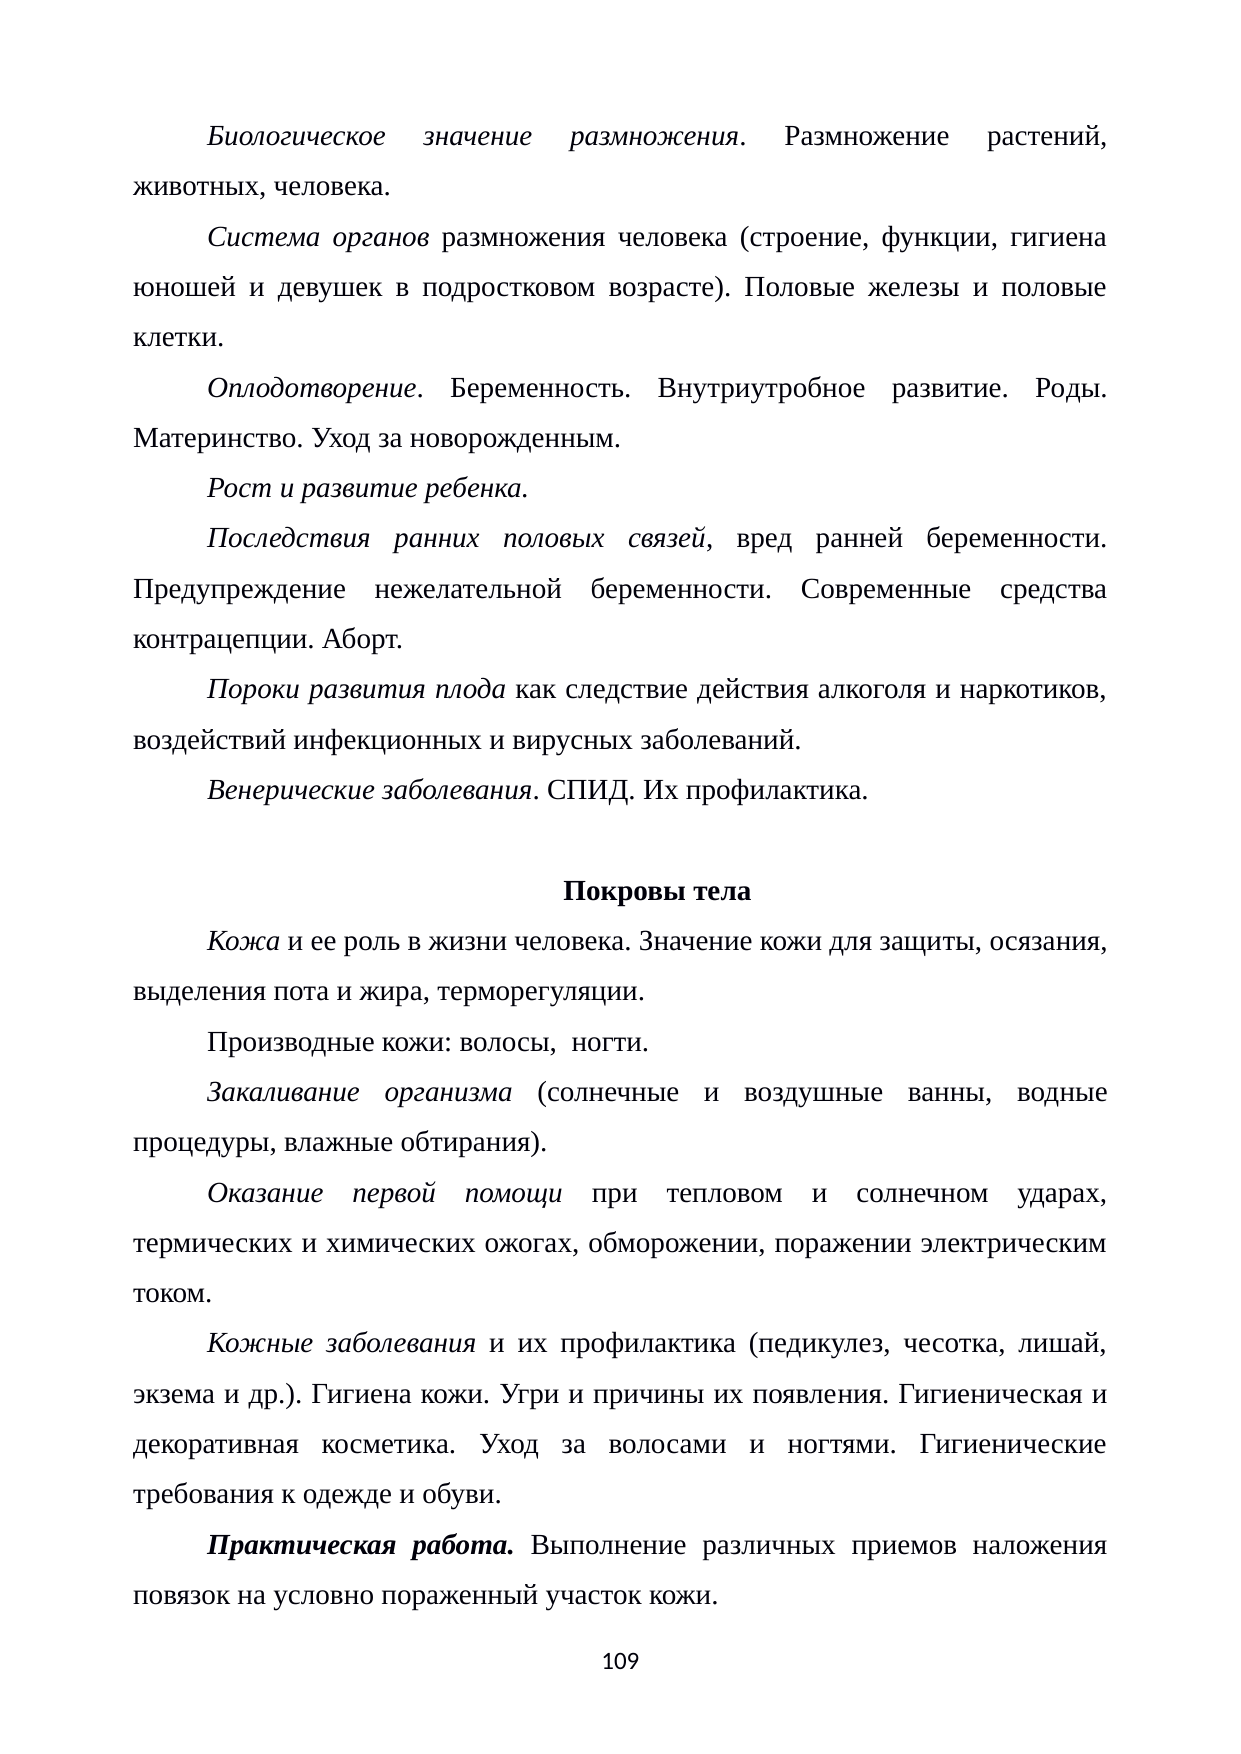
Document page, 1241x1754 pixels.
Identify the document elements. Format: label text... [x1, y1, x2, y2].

text Закаливание организма (солнечные и воздушные ванны, водные процедуры, влажные обтирания). [133, 1074, 1107, 1158]
text Оплодотворение. Беременность. Внутриутробное развитие. Роды. Материнство. Уход за новорожденным. [133, 370, 1107, 453]
text Рост и развитие ребенка. [133, 470, 1107, 504]
text Кожные заболевания и их профилактика (педикулез, чесотка, лишай, экзема и др.). Гигиена кожи. Угри и причины их появления. Гигиеническая и декоративная косметика. Уход за волосами и ногтями. Гигиенические требования к одежде и обуви. [133, 1326, 1107, 1510]
text Венерические заболевания. СПИД. Их профилактика. [133, 772, 1107, 806]
text Кожа и ее роль в жизни человека. Значение кожи для защиты, осязания, выделения пота и жира, терморегуляции. [133, 923, 1107, 1007]
text Практическая работа. Выполнение различных приемов наложения повязок на условно пораженный участок кожи. [133, 1527, 1107, 1611]
text Оказание первой помощи при тепловом и солнечном ударах, термических и химических ожогах, обморожении, поражении электрическим током. [133, 1175, 1107, 1309]
text Покровы тела [133, 873, 1107, 906]
text Производные кожи: волосы, ногти. [133, 1024, 1107, 1057]
text Последствия ранних половых связей, вред ранней беременности. Предупреждение нежелательной беременности. Современные средства контрацепции. Аборт. [133, 521, 1107, 655]
text Пороки развития плода как следствие действия алкоголя и наркотиков, воздействий инфекционных и вирусных заболеваний. [133, 672, 1107, 755]
text Система органов размножения человека (строение, функции, гигиена юношей и девушек в подростковом возрасте). Половые железы и половые клетки. [133, 219, 1107, 353]
text Биологическое значение размножения. Размножение растений, животных, человека. [133, 118, 1107, 202]
